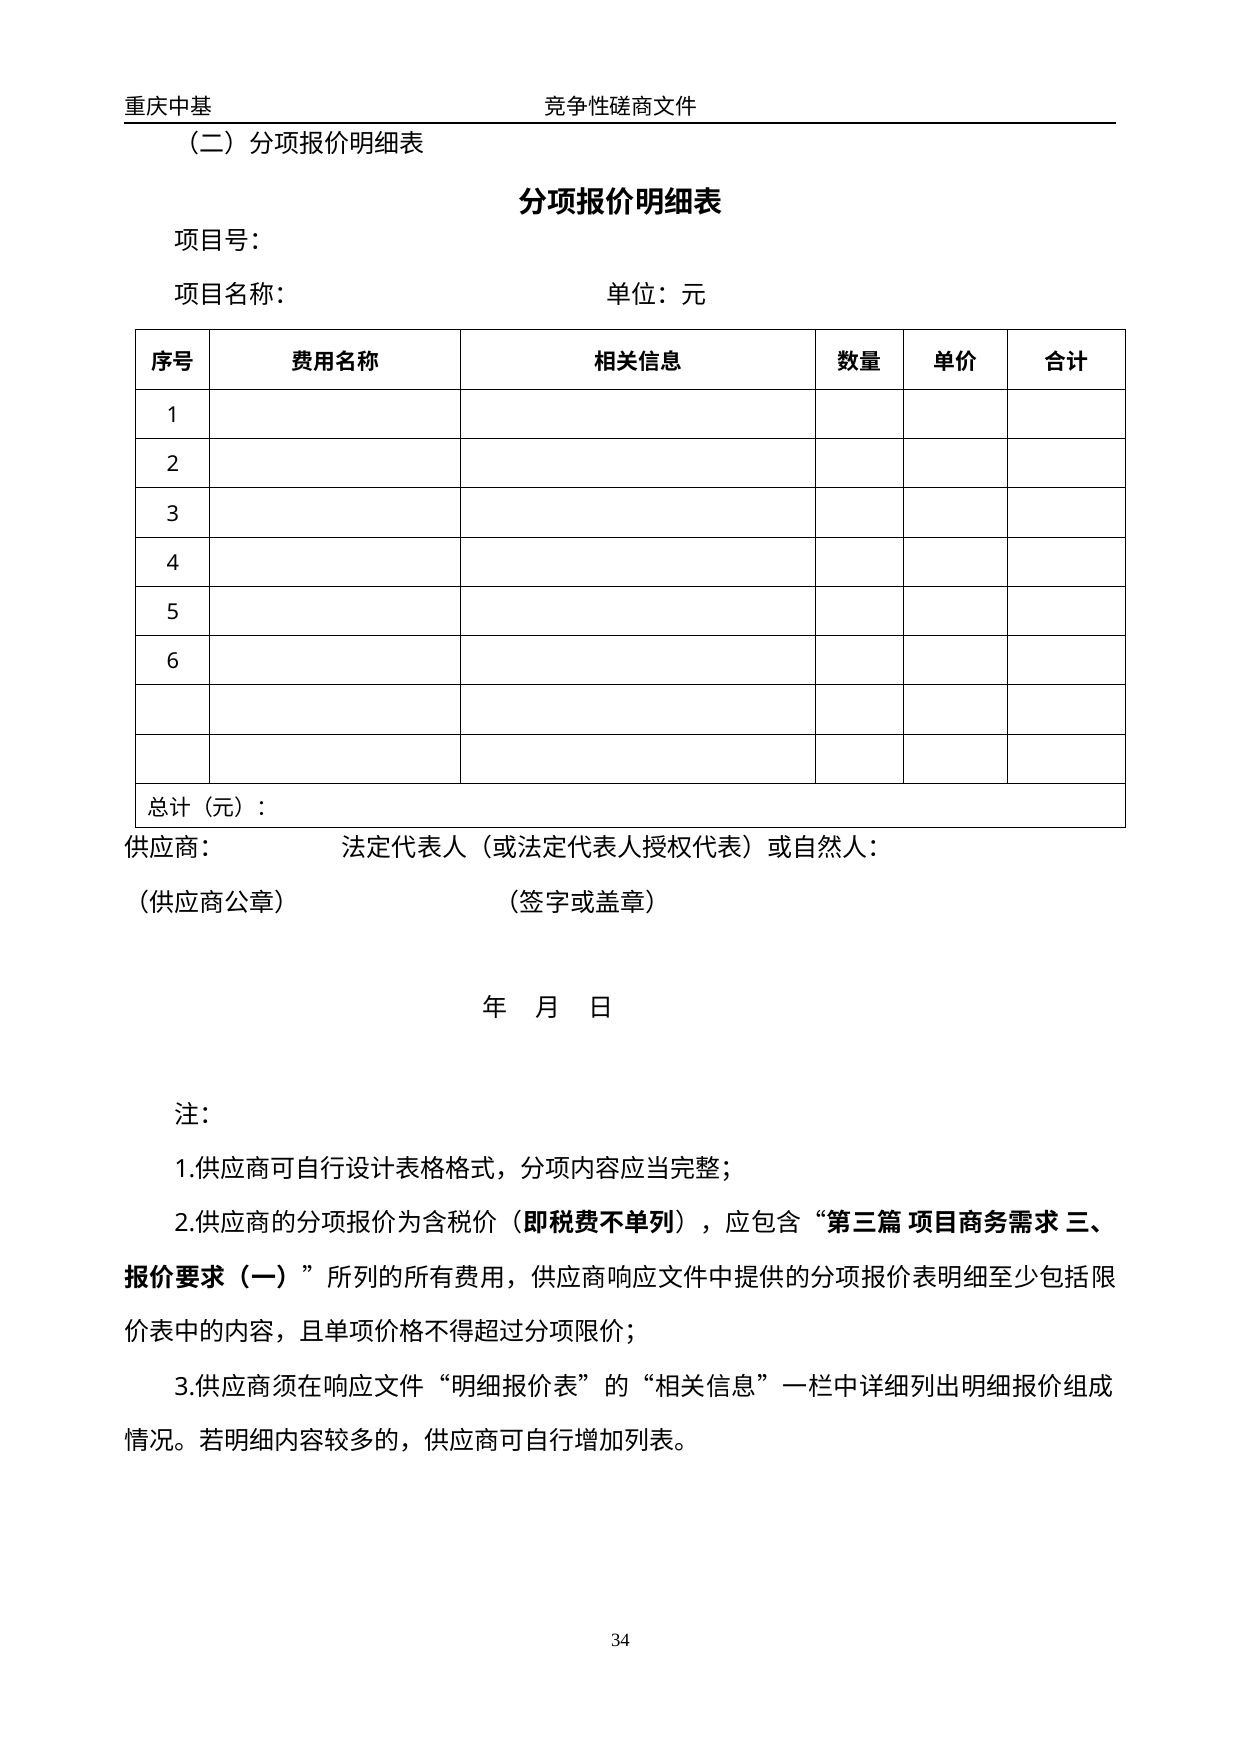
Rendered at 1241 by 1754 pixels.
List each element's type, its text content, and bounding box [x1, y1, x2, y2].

text 2.供应商的分项报价为含税价（即税费不单列），应包含“第三篇 项目商务需求 三、报价要求（一）”所列的所有费用，供应商响应文件中提供的分项报价表明细至少包括限价表中的内容，且单项价格不得超过分项限价； [124, 1203, 1116, 1348]
text 项目名称： 单位：元 [124, 275, 1116, 311]
text 3.供应商须在响应文件“明细报价表”的“相关信息”一栏中详细列出明细报价组成情况。若明细内容较多的，供应商可自行增加列表。 [124, 1366, 1116, 1457]
table_cell 4 [136, 538, 209, 586]
table_cell [210, 587, 460, 635]
table_cell [210, 538, 460, 586]
table_cell [461, 538, 815, 586]
table_cell 3 [136, 488, 209, 537]
table_cell [816, 587, 903, 635]
table_cell [136, 685, 209, 734]
table_cell [461, 685, 815, 734]
table_cell [904, 390, 1007, 438]
table_cell [1008, 488, 1125, 537]
table_header 合计 [1008, 330, 1125, 389]
table_cell [461, 587, 815, 635]
table_cell 5 [136, 587, 209, 635]
table_cell [1008, 685, 1125, 734]
table_header 相关信息 [461, 330, 815, 389]
table_cell [904, 735, 1007, 783]
table_cell [461, 390, 815, 438]
table_cell [1008, 439, 1125, 487]
table_cell [461, 636, 815, 684]
table_cell [461, 488, 815, 537]
text 项目号： [124, 221, 1116, 257]
table_header 数量 [816, 330, 903, 389]
table_cell [904, 685, 1007, 734]
table_cell [816, 488, 903, 537]
table_cell [816, 735, 903, 783]
text （供应商公章） （签字或盖章） [124, 882, 1116, 918]
table_cell [461, 735, 815, 783]
table_cell [816, 390, 903, 438]
table_cell [210, 685, 460, 734]
table_cell [904, 439, 1007, 487]
table_cell 1 [136, 390, 209, 438]
table_cell [1008, 538, 1125, 586]
table_cell [210, 735, 460, 783]
table_header 费用名称 [210, 330, 460, 389]
table_cell [210, 439, 460, 487]
text 年 月 日 [124, 988, 1116, 1024]
table_cell [210, 390, 460, 438]
table_cell [904, 538, 1007, 586]
text 供应商： 法定代表人（或法定代表人授权代表）或自然人： [124, 828, 1116, 864]
text 注： [124, 1094, 1116, 1130]
table_cell 总计（元）： [136, 784, 1125, 827]
table_cell [816, 685, 903, 734]
table_cell [1008, 390, 1125, 438]
table_cell [1008, 587, 1125, 635]
table_cell 6 [136, 636, 209, 684]
table_cell [136, 735, 209, 783]
table_cell [210, 488, 460, 537]
table_header 序号 [136, 330, 209, 389]
table_cell 2 [136, 439, 209, 487]
table_cell [1008, 735, 1125, 783]
table_header 单价 [904, 330, 1007, 389]
text 1.供应商可自行设计表格格式，分项内容应当完整； [124, 1148, 1116, 1185]
table_cell [1008, 636, 1125, 684]
text （二）分项报价明细表 [124, 124, 1116, 160]
table_cell [816, 538, 903, 586]
table_cell [816, 439, 903, 487]
table_cell [461, 439, 815, 487]
table_cell [816, 636, 903, 684]
table_cell [904, 587, 1007, 635]
table_cell [904, 488, 1007, 537]
table_cell [210, 636, 460, 684]
table_cell [904, 636, 1007, 684]
text 分项报价明细表 [124, 178, 1116, 221]
